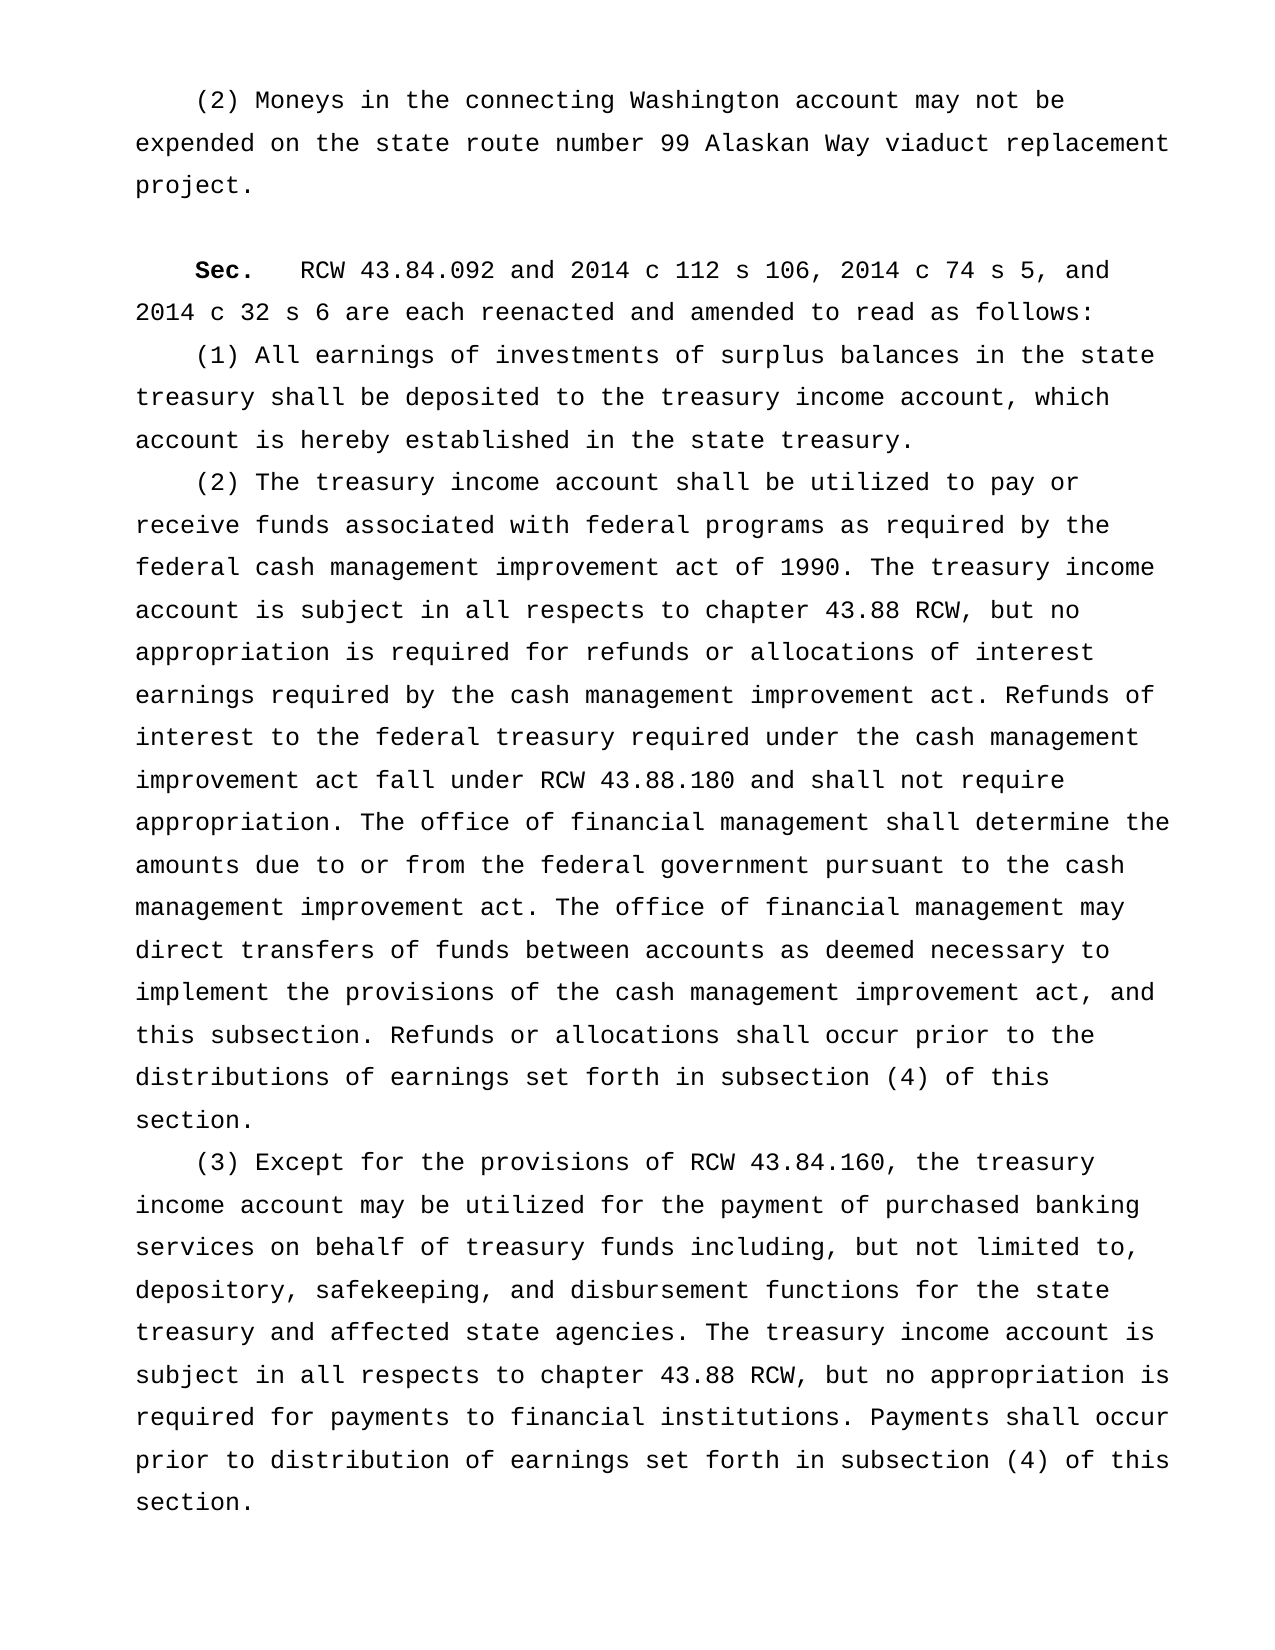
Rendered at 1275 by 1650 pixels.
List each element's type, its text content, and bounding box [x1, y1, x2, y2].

text (2) Moneys in the connecting Washington account may not be expended on the state route number 99 Alaskan Way viaduct replacement project. [135, 75, 1170, 202]
text (1) All earnings of investments of surplus balances in the state treasury shall be deposited to the treasury income account, which account is hereby established in the state treasury. [135, 329, 1170, 457]
text (2) The treasury income account shall be utilized to pay or receive funds associated with federal programs as required by the federal cash management improvement act of 1990. The treasury income account is subject in all respects to chapter 43.88 RCW, but no appropriation is required for refunds or allocations of interest earnings required by the cash management improvement act. Refunds of interest to the federal treasury required under the cash management improvement act fall under RCW 43.88.180 and shall not require appropriation. The office of financial management shall determine the amounts due to or from the federal government pursuant to the cash management improvement act. The office of financial management may direct transfers of funds between accounts as deemed necessary to implement the provisions of the cash management improvement act, and this subsection. Refunds or allocations shall occur prior to the distributions of earnings set forth in subsection (4) of this section. [135, 457, 1170, 1137]
text Sec. RCW 43.84.092 and 2014 c 112 s 106, 2014 c 74 s 5, and 2014 c 32 s 6 are each reenacted and amended to read as follows: [135, 244, 1170, 329]
text (3) Except for the provisions of RCW 43.84.160, the treasury income account may be utilized for the payment of purchased banking services on behalf of treasury funds including, but not limited to, depository, safekeeping, and disbursement functions for the state treasury and affected state agencies. The treasury income account is subject in all respects to chapter 43.88 RCW, but no appropriation is required for payments to financial institutions. Payments shall occur prior to distribution of earnings set forth in subsection (4) of this section. [135, 1137, 1170, 1519]
